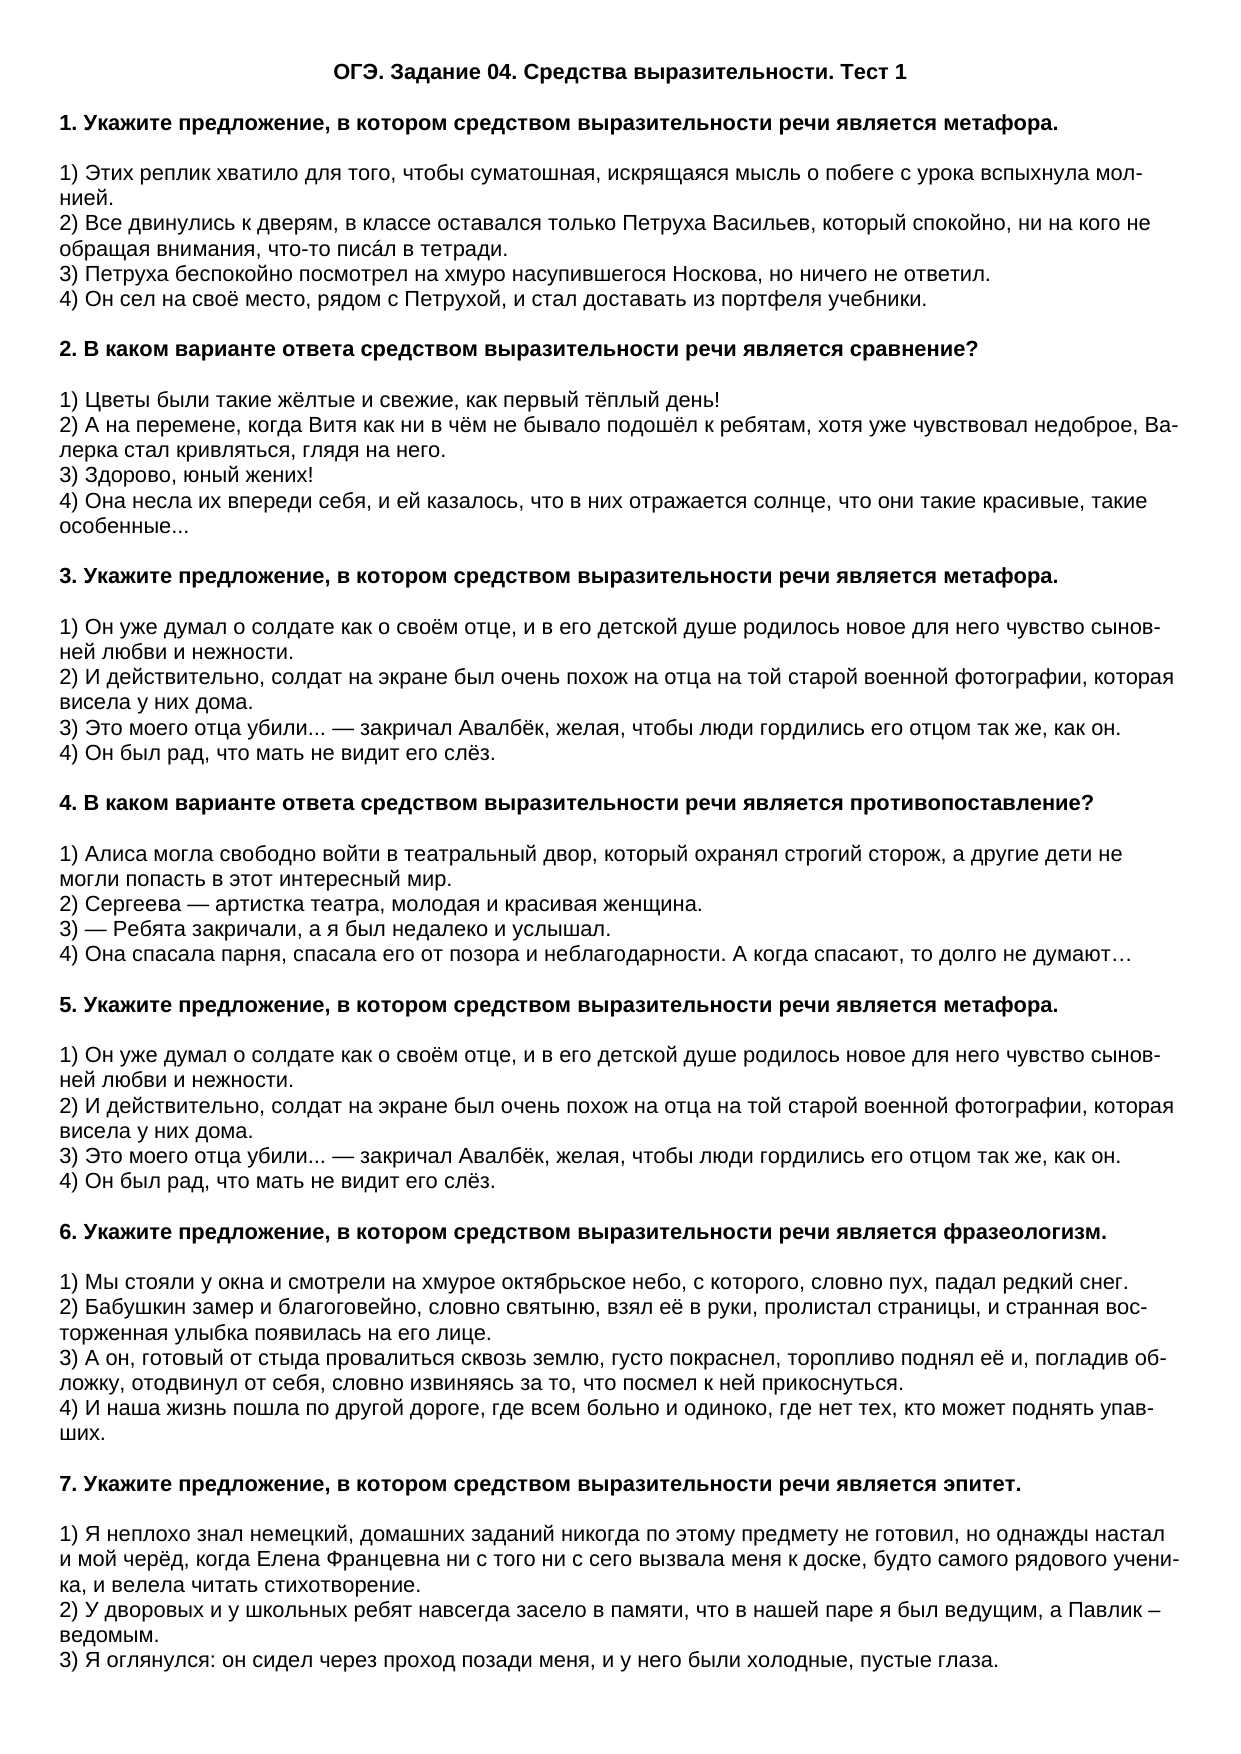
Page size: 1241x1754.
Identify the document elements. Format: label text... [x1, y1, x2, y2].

text 4) Он был рад, что мать не видит его слёз. [59, 1168, 1181, 1193]
text 2) У дворовых и у школьных ребят навсегда засело в памяти, что в нашей паре я был ведущим, а Павлик – ведомым. [59, 1597, 1181, 1647]
text 2) И действительно, солдат на экране был очень похож на отца на той старой военной фотографии, которая висела у них дома. [59, 1093, 1181, 1143]
text 3) Здорово, юный жених! [59, 462, 1181, 488]
text 1) Алиса могла свободно войти в театральный двор, который охранял строгий сторож, а другие дети не могли попасть в этот интересный мир. [59, 841, 1181, 891]
text 4) И наша жизнь пошла по другой дороге, где всем больно и одиноко, где нет тех, кто может поднять упавших. [59, 1395, 1181, 1446]
text 4) Он сел на своё место, рядом с Петрухой, и стал доставать из портфеля учебники. [59, 286, 1181, 311]
text 4. В каком варианте ответа средством выразительности речи является противопоставление? [59, 790, 1181, 815]
text 1) Я неплохо знал немецкий, домашних заданий никогда по этому предмету не готовил, но однажды настал и мой черёд, когда Елена Францевна ни с того ни с сего вызвала меня к доске, будто самого рядового ученика, и велела читать стихотворение. [59, 1521, 1181, 1597]
text 3) — Ребята закричали, а я был недалеко и услышал. [59, 916, 1181, 941]
text 2) Все двинулись к дверям, в классе оставался только Петруха Васильев, который спокойно, ни на кого не обращая внимания, что-то писáл в тетради. [59, 210, 1181, 261]
text 1) Он уже думал о солдате как о своём отце, и в его детской душе родилось новое для него чувство сыновней любви и нежности. [59, 614, 1181, 664]
text 2) А на перемене, когда Витя как ни в чём не бывало подошёл к ребятам, хотя уже чувствовал недоброе, Валерка стал кривляться, глядя на него. [59, 412, 1181, 462]
text 2) Сергеева — артистка театра, молодая и красивая женщина. [59, 891, 1181, 916]
text 7. Укажите предложение, в котором средством выразительности речи является эпитет. [59, 1471, 1181, 1496]
text 1. Укажите предложение, в котором средством выразительности речи является метафора. [59, 109, 1181, 135]
text 5. Укажите предложение, в котором средством выразительности речи является метафора. [59, 992, 1181, 1017]
text 4) Она несла их впереди себя, и ей казалось, что в них отражается солнце, что они такие красивые, такие особенные... [59, 488, 1181, 538]
text 1) Мы стояли у окна и смотрели на хмурое октябрьское небо, с которого, словно пух, падал редкий снег. [59, 1269, 1181, 1294]
text 2) Бабушкин замер и благоговейно, словно святыню, взял её в руки, пролистал страницы, и странная восторженная улыбка появилась на его лице. [59, 1294, 1181, 1345]
text 1) Цветы были такие жёлтые и свежие, как первый тёплый день! [59, 387, 1181, 412]
text 4) Она спасала парня, спасала его от позора и неблагодарности. А когда спасают, то долго не думают… [59, 941, 1181, 967]
text 3. Укажите предложение, в котором средством выразительности речи является метафора. [59, 563, 1181, 588]
text 3) А он, готовый от стыда провалиться сквозь землю, густо покраснел, торопливо поднял её и, погладив обложку, отодвинул от себя, словно извиняясь за то, что посмел к ней прикоснуться. [59, 1345, 1181, 1395]
text 1) Этих реплик хватило для того, чтобы суматошная, искрящаяся мысль о побеге с урока вспыхнула молнией. [59, 160, 1181, 210]
text 2) И действительно, солдат на экране был очень похож на отца на той старой военной фотографии, которая висела у них дома. [59, 664, 1181, 714]
text 3) Я оглянулся: он сидел через проход позади меня, и у него были холодные, пустые глаза. [59, 1647, 1181, 1672]
text ОГЭ. Задание 04. Средства выразительности. Тест 1 [59, 59, 1181, 84]
text 3) Это моего отца убили... — закричал Авалбёк, желая, чтобы люди гордились его отцом так же, как он. [59, 714, 1181, 740]
text 3) Это моего отца убили... — закричал Авалбёк, желая, чтобы люди гордились его отцом так же, как он. [59, 1143, 1181, 1168]
text 2. В каком варианте ответа средством выразительности речи является сравнение? [59, 336, 1181, 362]
text 3) Петруха беспокойно посмотрел на хмуро насупившегося Носкова, но ничего не ответил. [59, 261, 1181, 286]
text 1) Он уже думал о солдате как о своём отце, и в его детской душе родилось новое для него чувство сыновней любви и нежности. [59, 1042, 1181, 1093]
text 4) Он был рад, что мать не видит его слёз. [59, 740, 1181, 765]
text 6. Укажите предложение, в котором средством выразительности речи является фразеологизм. [59, 1219, 1181, 1244]
